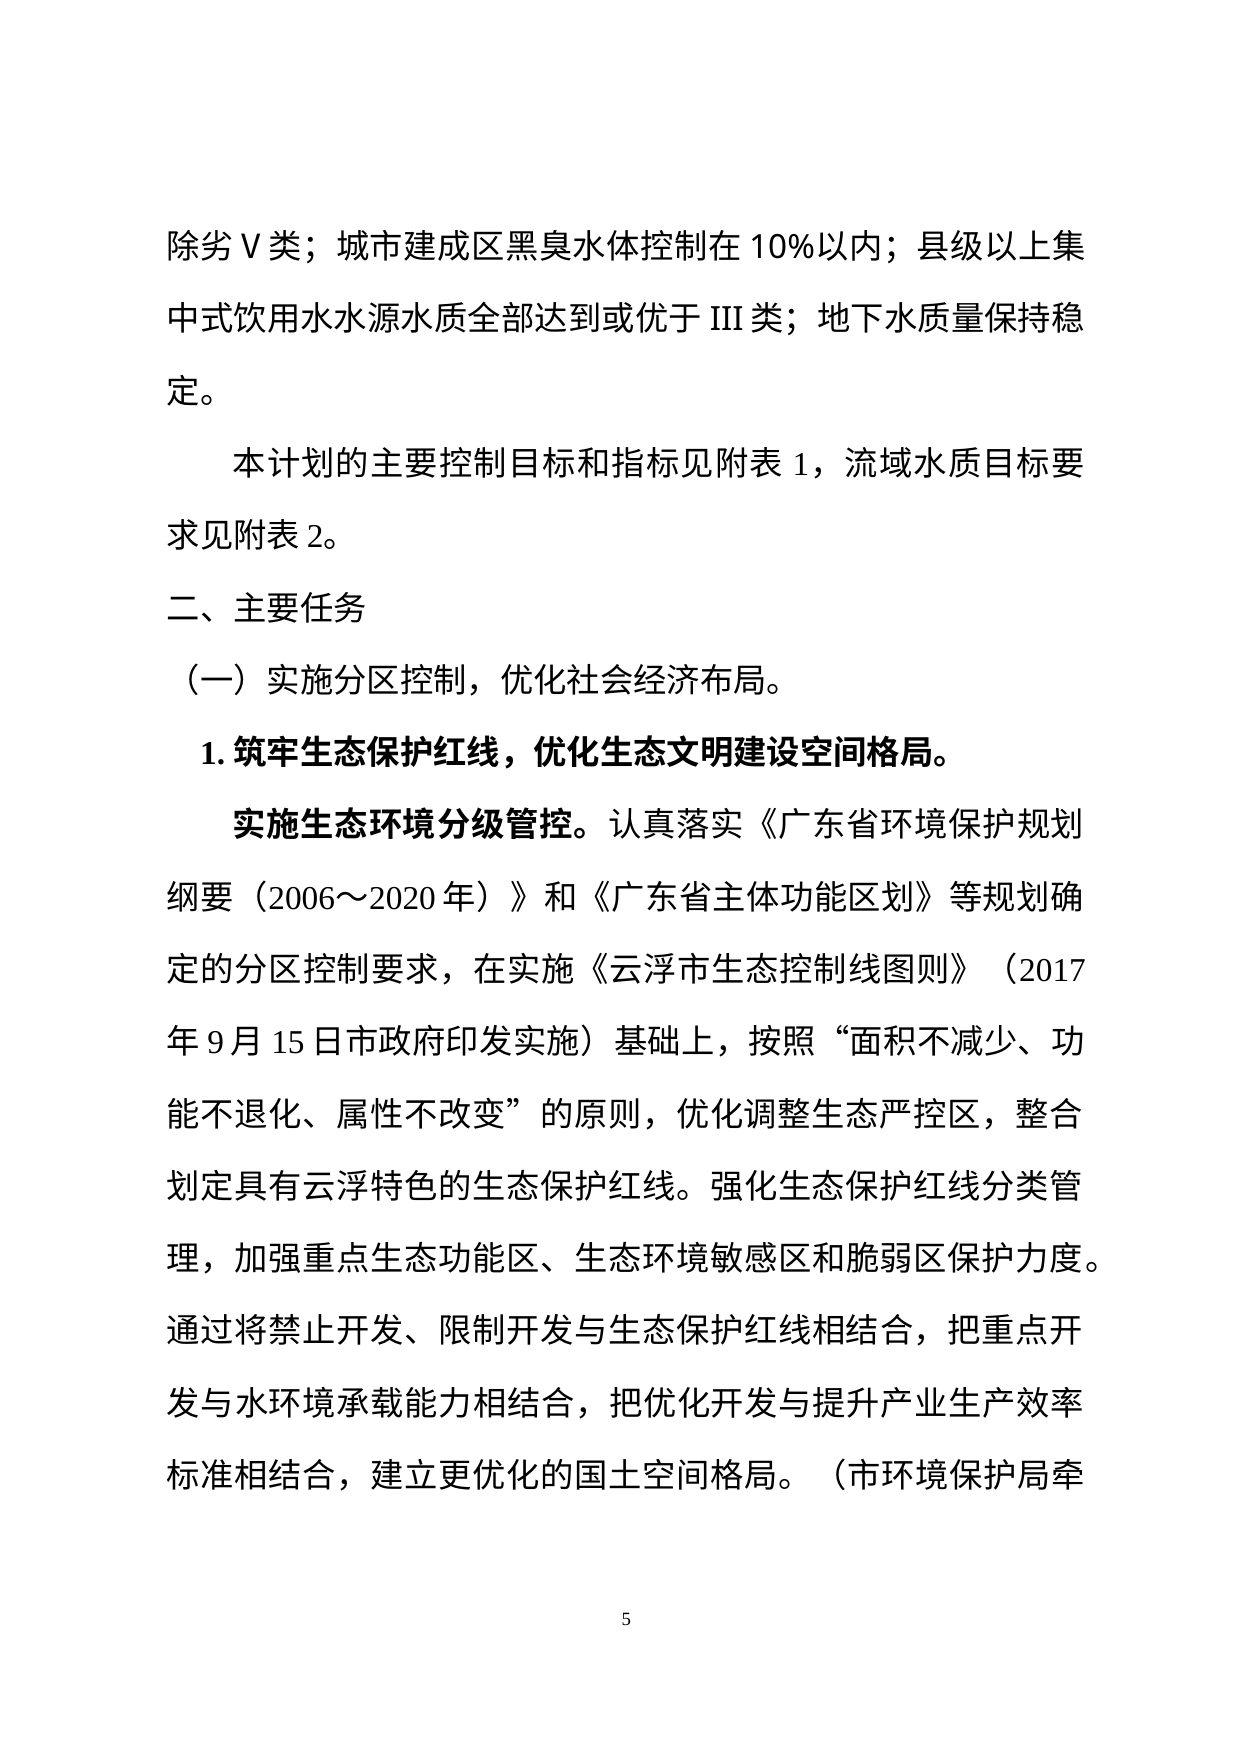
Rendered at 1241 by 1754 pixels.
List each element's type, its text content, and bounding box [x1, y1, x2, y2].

subtitle 二、主要任务 [167, 581, 1085, 629]
subtitle （一）实施分区控制，优化社会经济布局。 [167, 653, 1085, 702]
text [167, 219, 1085, 413]
text 本计划的主要控制目标和指标见附表1，流域水质目标要求见附表2。 [167, 437, 1085, 557]
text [167, 798, 1085, 1497]
text 1. 筑牢生态保护红线，优化生态文明建设空间格局。 [167, 726, 1085, 774]
